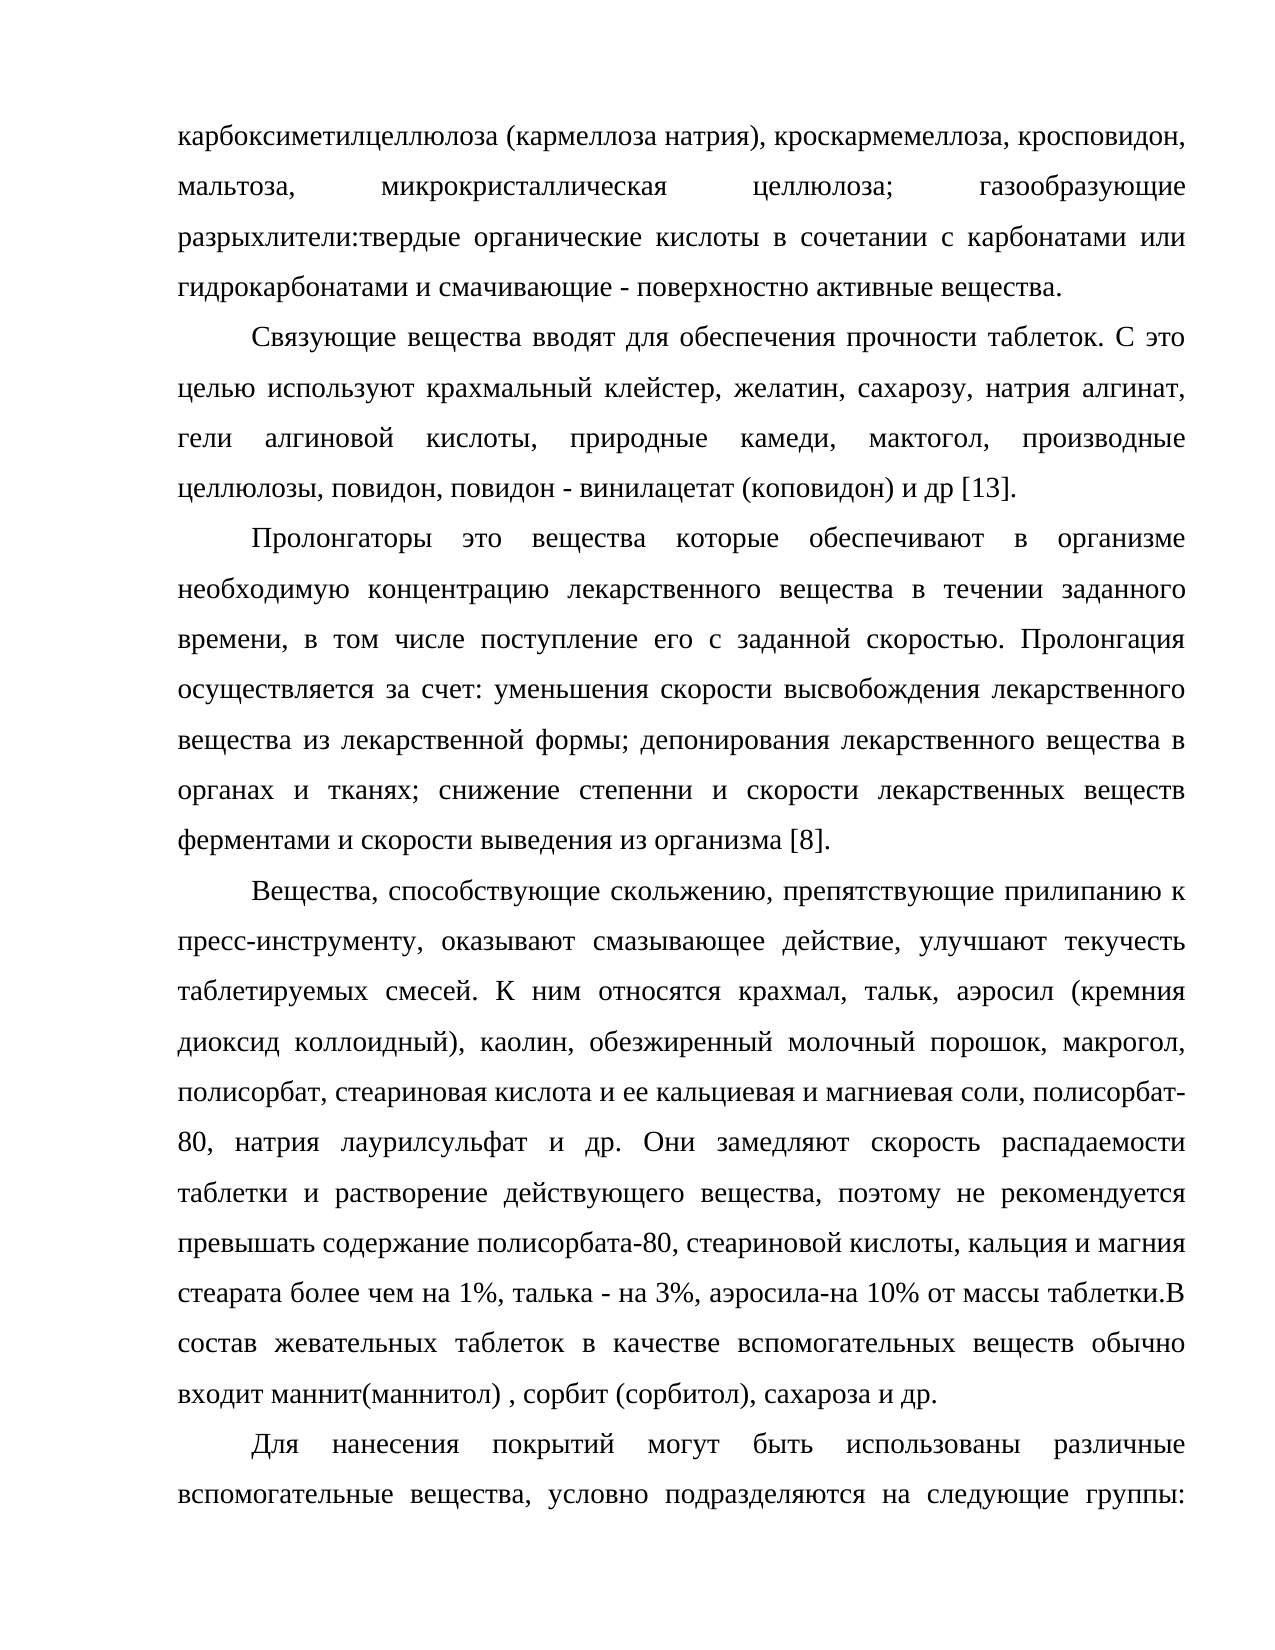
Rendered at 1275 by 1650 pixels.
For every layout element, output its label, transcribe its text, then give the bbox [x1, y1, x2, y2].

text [177, 1426, 1186, 1510]
text Связующие вещества вводят для обеспечения прочности таблеток. С это целью используют крахмальный клейстер, желатин, сахарозу, натрия алгинат, гели алгиновой кислоты, природные камеди, мактогол, производные целлюлозы, повидон, повидон - винилацетат (коповидон) и др [13]. [177, 319, 1186, 504]
text Пролонгаторы это вещества которые обеспечивают в организме необходимую концентрацию лекарственного вещества в течении заданного времени, в том числе поступление его с заданной скоростью. Пролонгация осуществляется за счет: уменьшения скорости высвобождения лекарственного вещества из лекарственной формы; депонирования лекарственного вещества в органах и тканях; снижение степенни и скорости лекарственных веществ ферментами и скорости выведения из организма [8]. [177, 521, 1186, 856]
text Вещества, способствующие скольжению, препятствующие прилипанию к пресс-инструменту, оказывают смазывающее действие, улучшают текучесть таблетируемых смесей. К ним относятся крахмал, тальк, аэросил (кремния диоксид коллоидный), каолин, обезжиренный молочный порошок, макрогол, полисорбат, стеариновая кислота и ее кальциевая и магниевая соли, полисорбат-80, натрия лаурилсульфат и др. Они замедляют скорость распадаемости таблетки и растворение действующего вещества, поэтому не рекомендуется превышать содержание полисорбата-80, стеариновой кислоты, кальция и магния стеарата более чем на 1%, талька - на 3%, аэросила-на 10% от массы таблетки.В состав жевательных таблеток в качестве вспомогательных веществ обычно входит маннит(маннитол) , сорбит (сорбитол), сахароза и др. [177, 873, 1186, 1409]
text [177, 118, 1186, 303]
